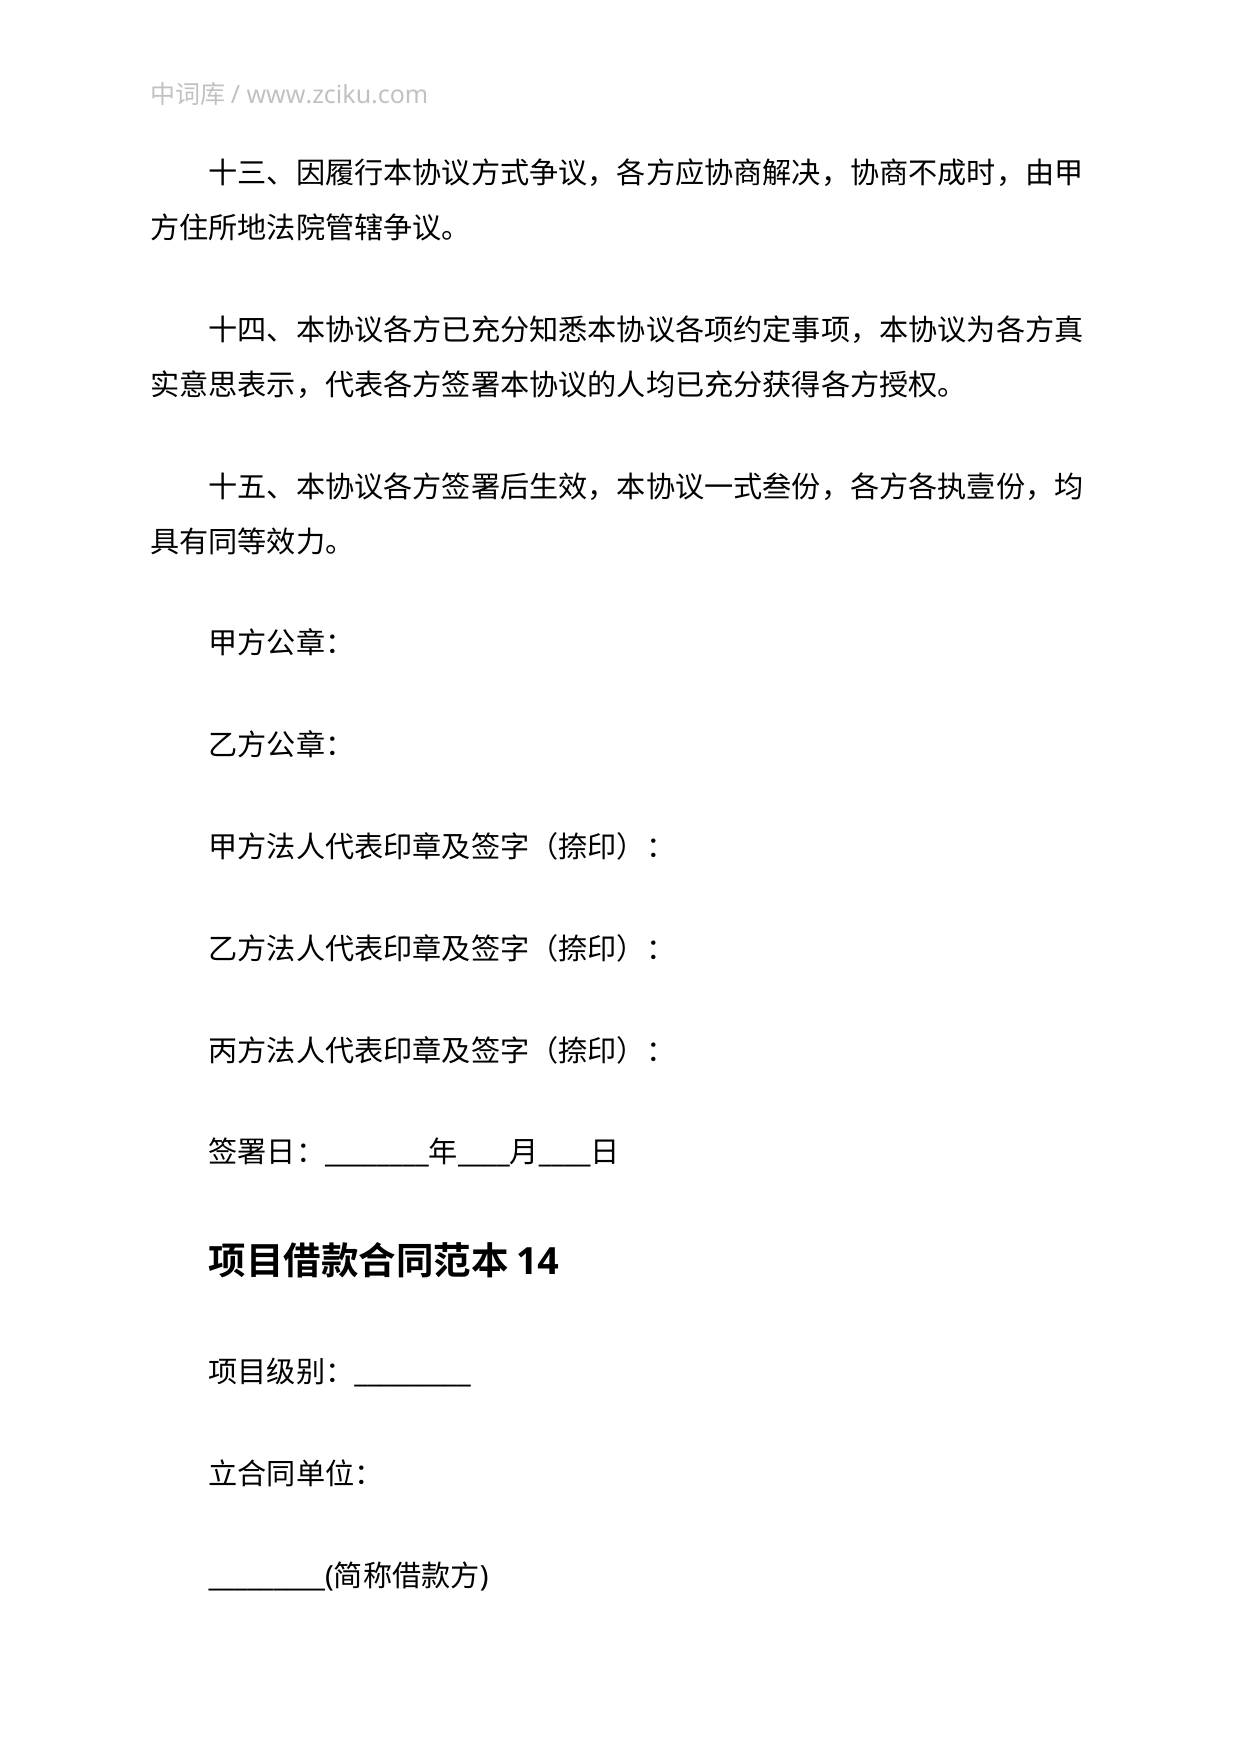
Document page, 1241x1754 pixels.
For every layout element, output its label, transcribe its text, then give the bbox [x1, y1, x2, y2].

text 甲方公章： [150, 620, 1090, 662]
text 签署日：________年____月____日 [150, 1129, 1090, 1171]
text 项目借款合同范本14 [150, 1231, 1090, 1285]
text 十五、本协议各方签署后生效，本协议一式叁份，各方各执壹份，均具有同等效力。 [150, 463, 1090, 561]
text _________(简称借款方) [150, 1552, 1090, 1594]
text 乙方公章： [150, 722, 1090, 764]
text 十四、本协议各方已充分知悉本协议各项约定事项，本协议为各方真实意思表示，代表各方签署本协议的人均已充分获得各方授权。 [150, 307, 1090, 404]
text 丙方法人代表印章及签字（捺印）： [150, 1027, 1090, 1069]
text 项目级别：_________ [150, 1348, 1090, 1391]
text 甲方法人代表印章及签字（捺印）： [150, 823, 1090, 866]
text 乙方法人代表印章及签字（捺印）： [150, 925, 1090, 968]
text 立合同单位： [150, 1450, 1090, 1493]
text 十三、因履行本协议方式争议，各方应协商解决，协商不成时，由甲方住所地法院管辖争议。 [150, 150, 1090, 247]
